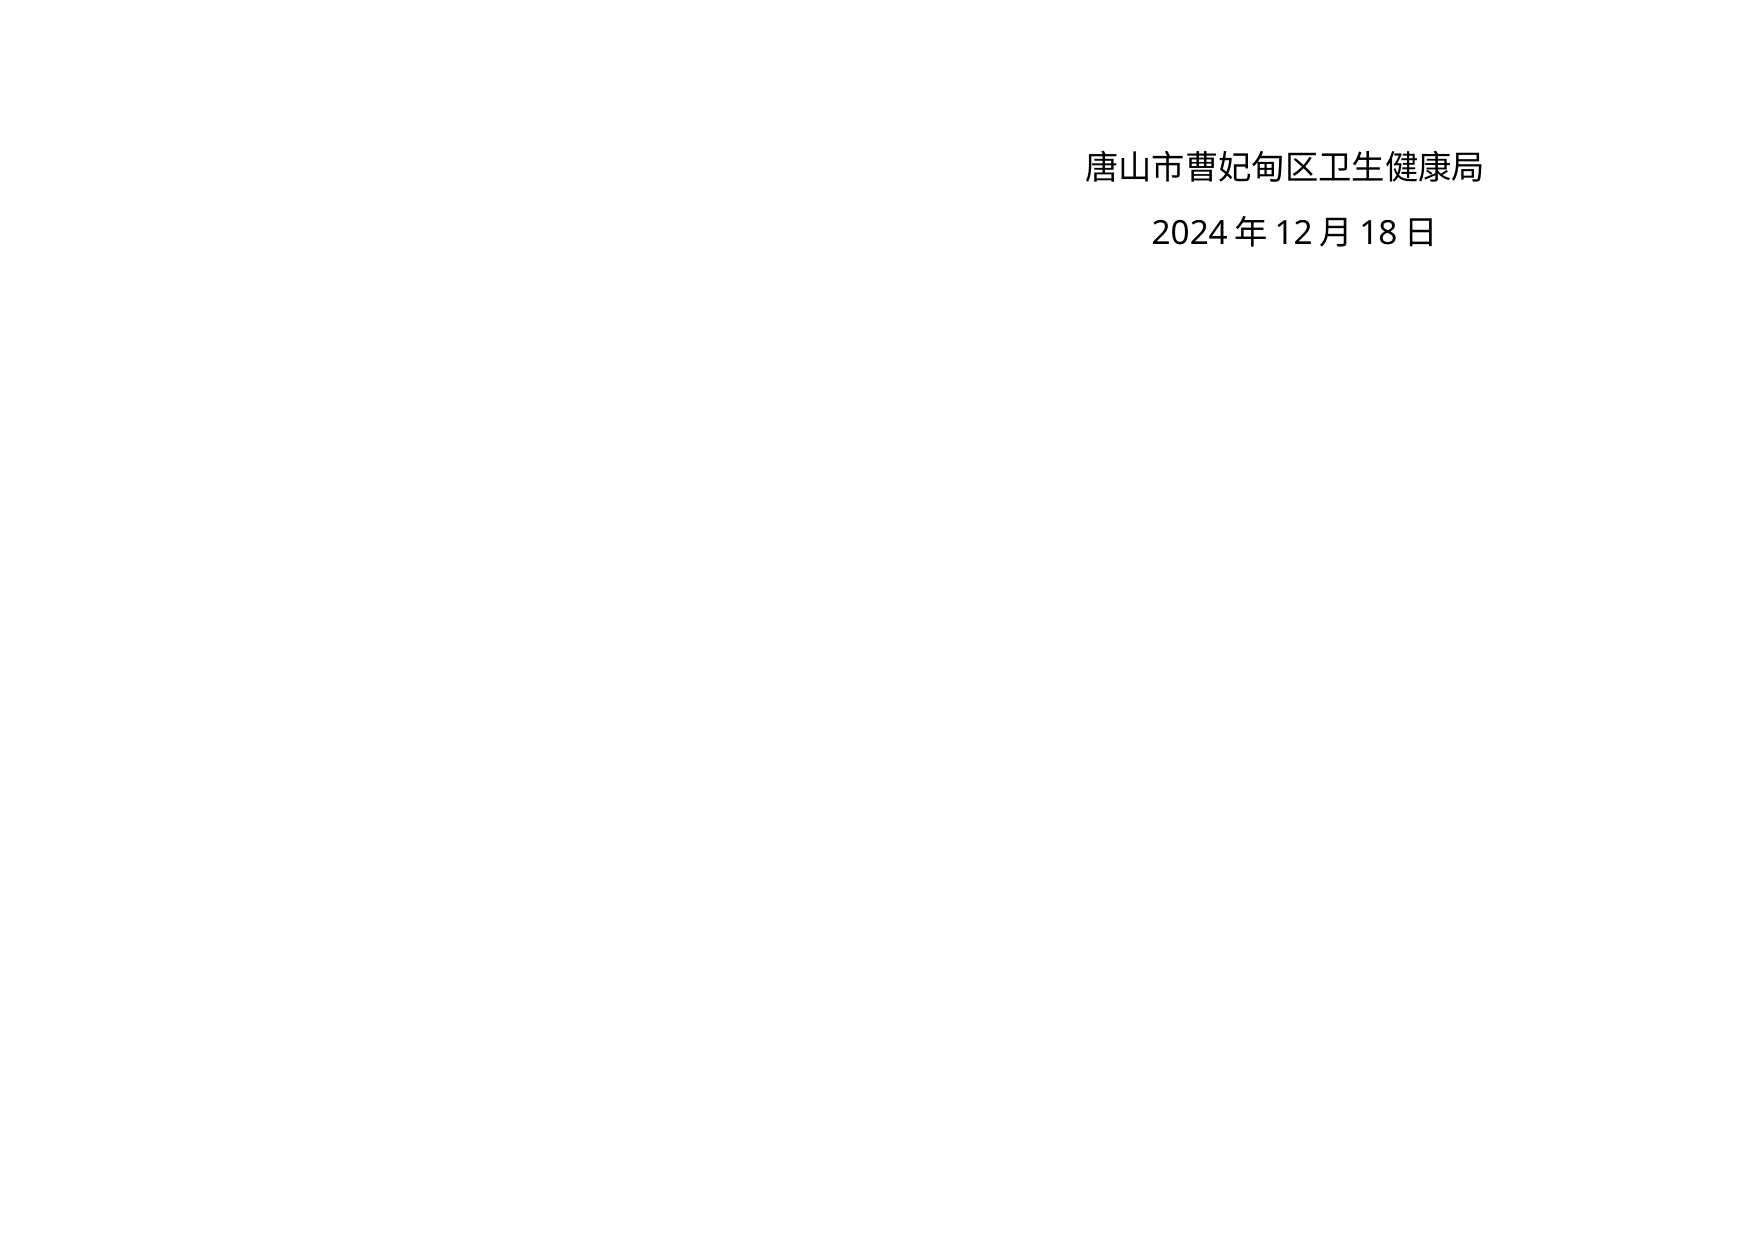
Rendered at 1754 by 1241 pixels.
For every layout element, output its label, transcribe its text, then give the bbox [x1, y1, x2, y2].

text 2024年12月18日 [118, 198, 1636, 263]
text 唐山市曹妃甸区卫生健康局 [118, 133, 1636, 198]
